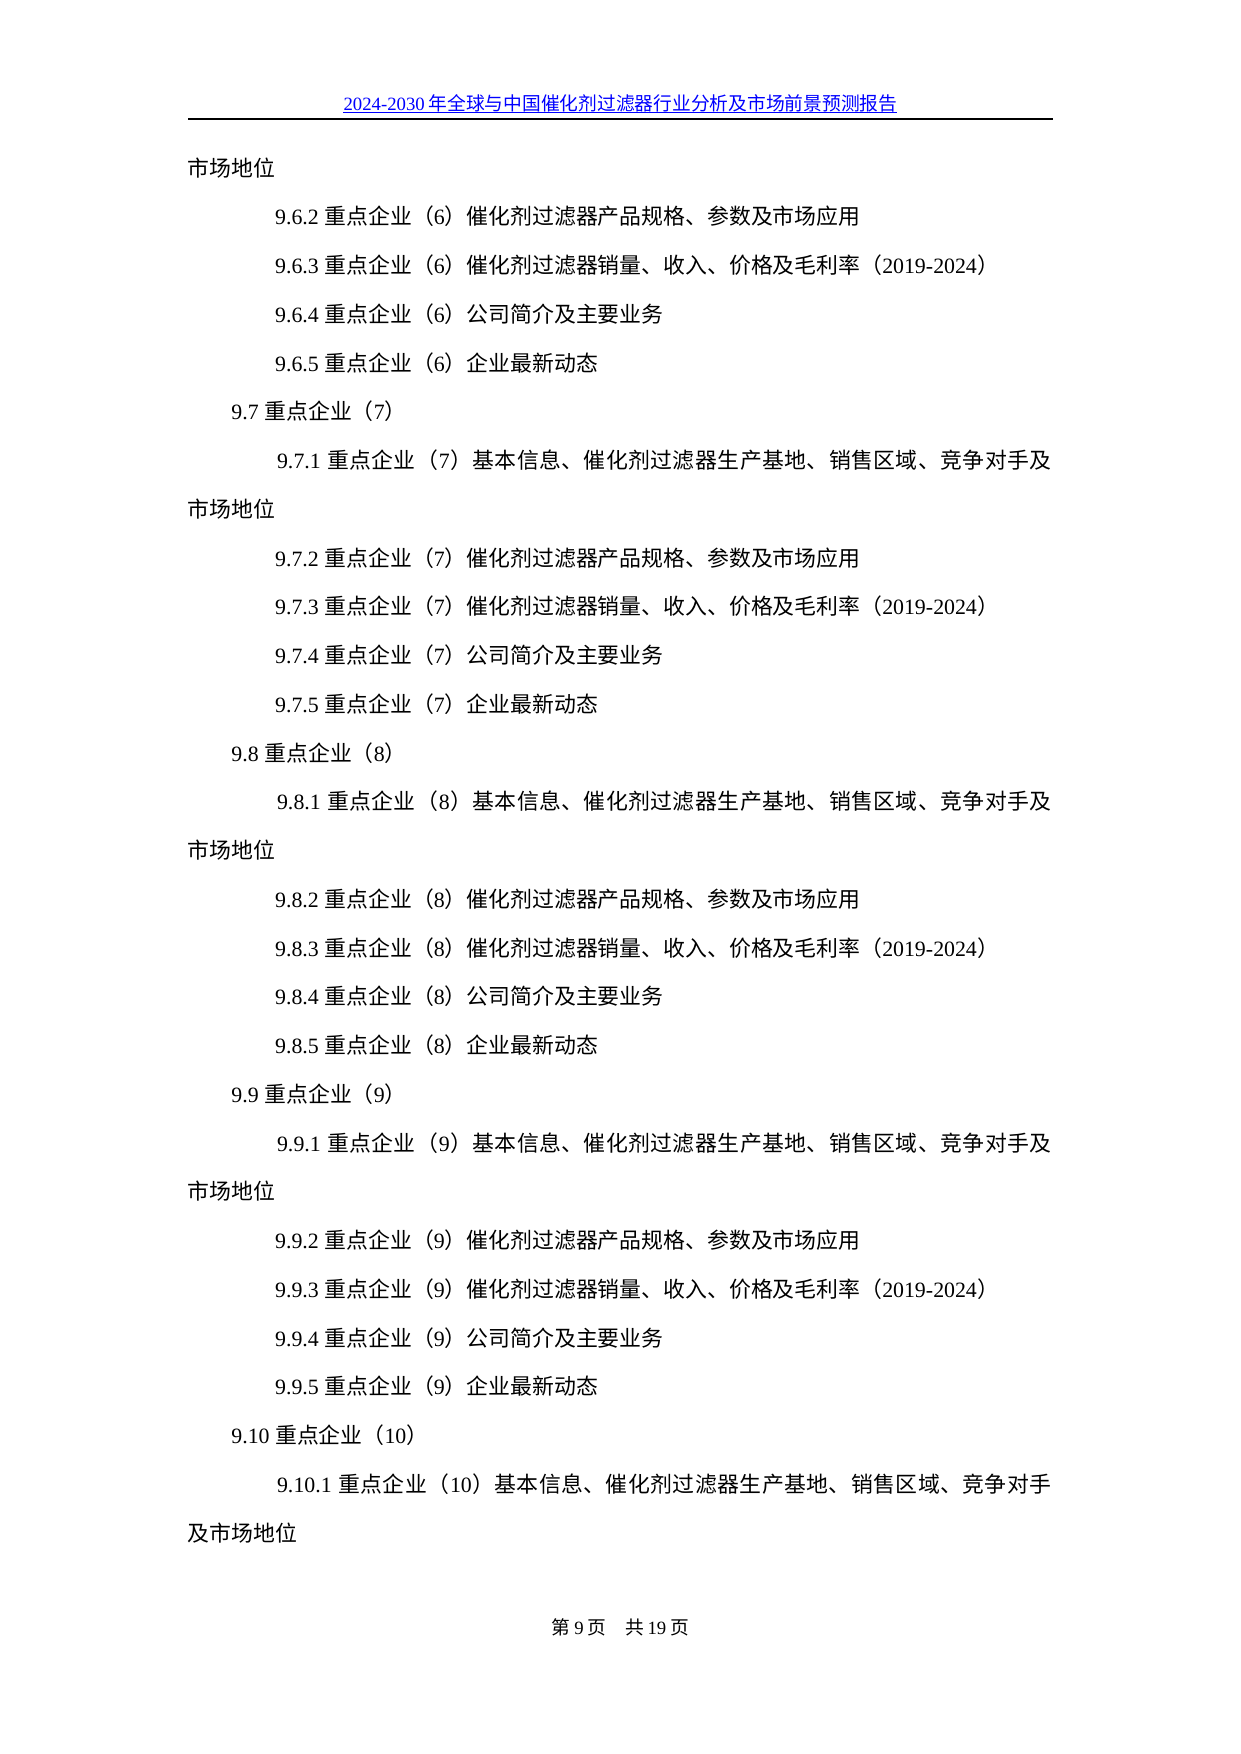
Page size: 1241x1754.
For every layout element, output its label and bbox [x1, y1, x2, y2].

text [187, 150, 1053, 1548]
